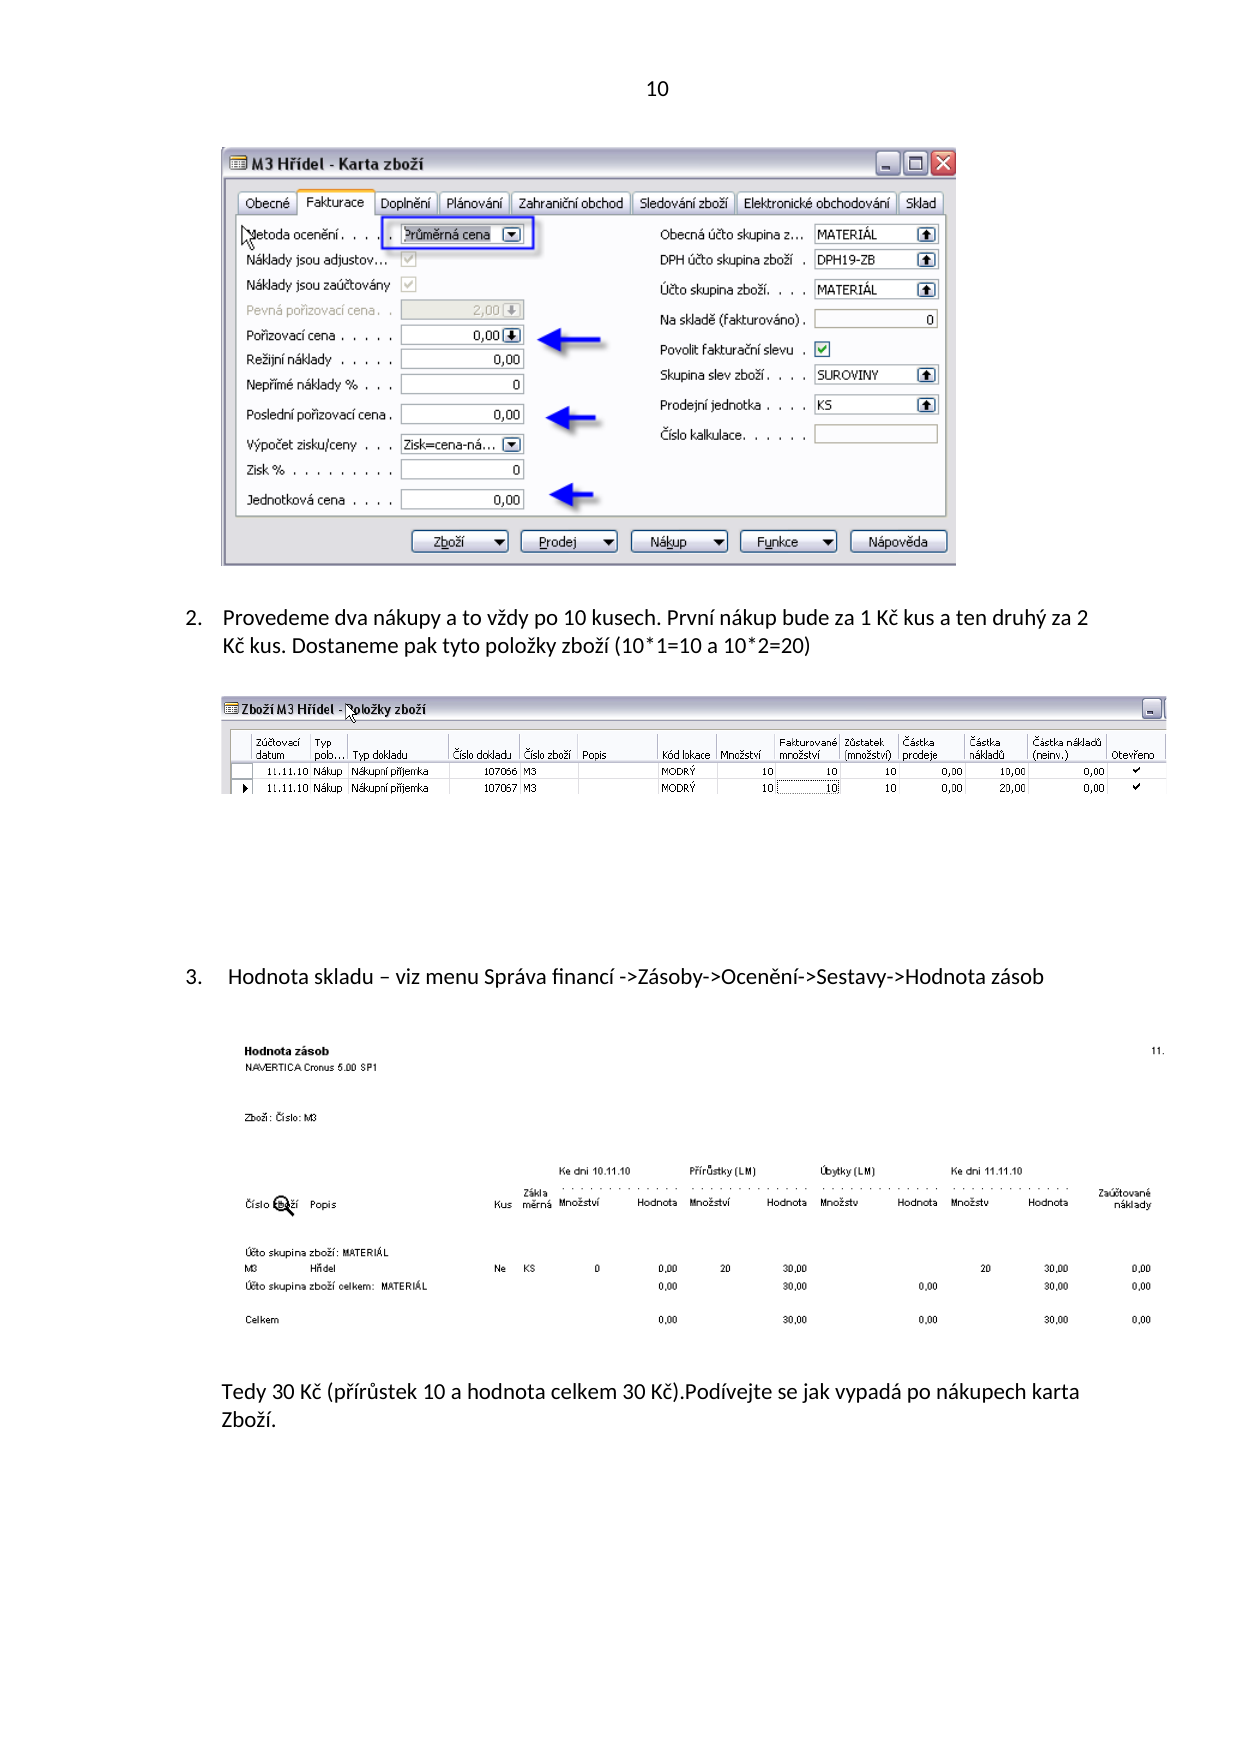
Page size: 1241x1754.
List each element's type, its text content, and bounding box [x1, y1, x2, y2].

list Provedeme dva nákupy a to vždy po 10 kusech. První nákup bude za 1 Kč kus a ten druhý za 2 Kč kus. Dostaneme pak tyto položky zboží (10*1=10 a 10*2=20) [185, 603, 1093, 659]
picture [221, 696, 1167, 794]
list Hodnota skladu – viz menu Správa financí ->Zásoby->Ocenění->Sestavy->Hodnota zásob [185, 962, 1093, 990]
picture [221, 147, 956, 566]
picture [221, 1027, 1167, 1340]
text Tedy 30 Kč (přírůstek 10 a hodnota celkem 30 Kč).Podívejte se jak vypadá po nákupech karta Zboží. [148, 1377, 1093, 1433]
